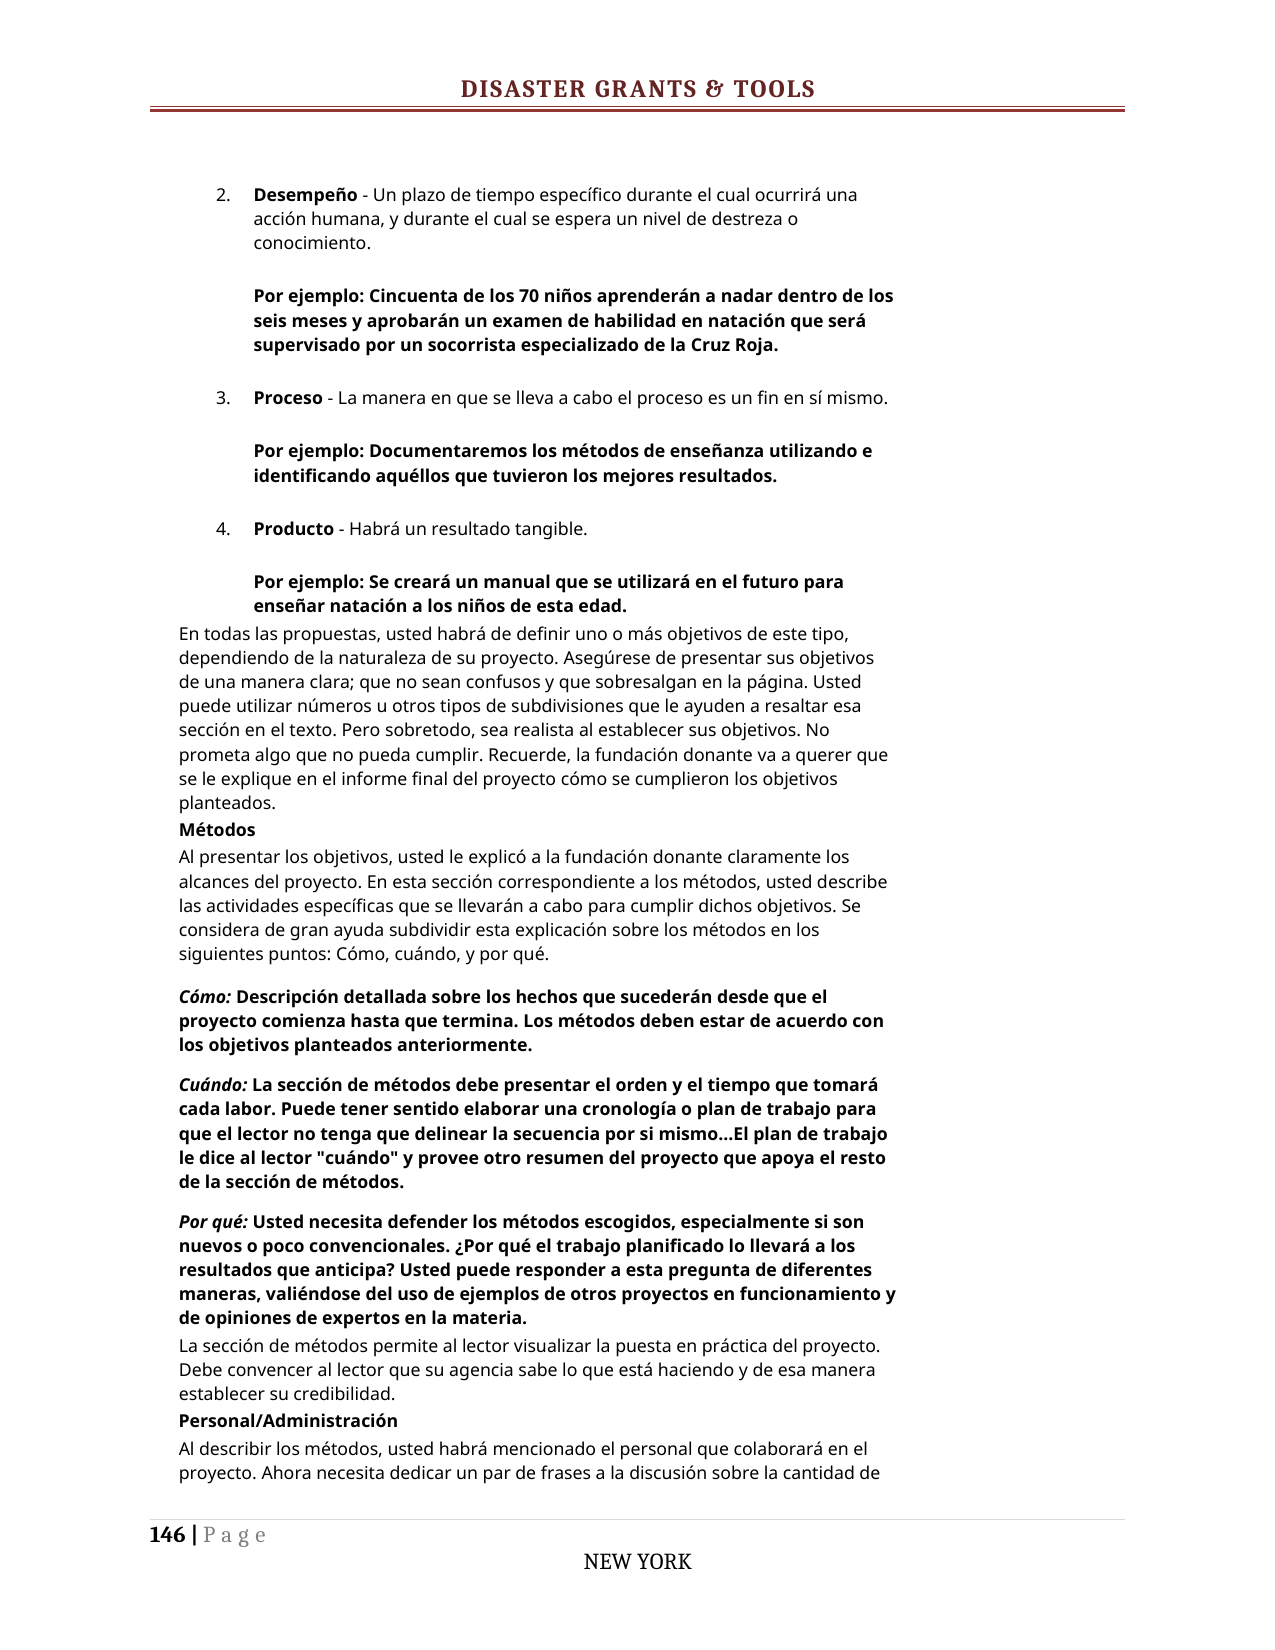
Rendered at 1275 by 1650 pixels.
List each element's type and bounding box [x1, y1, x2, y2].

table_cell [149, 150, 1133, 1487]
